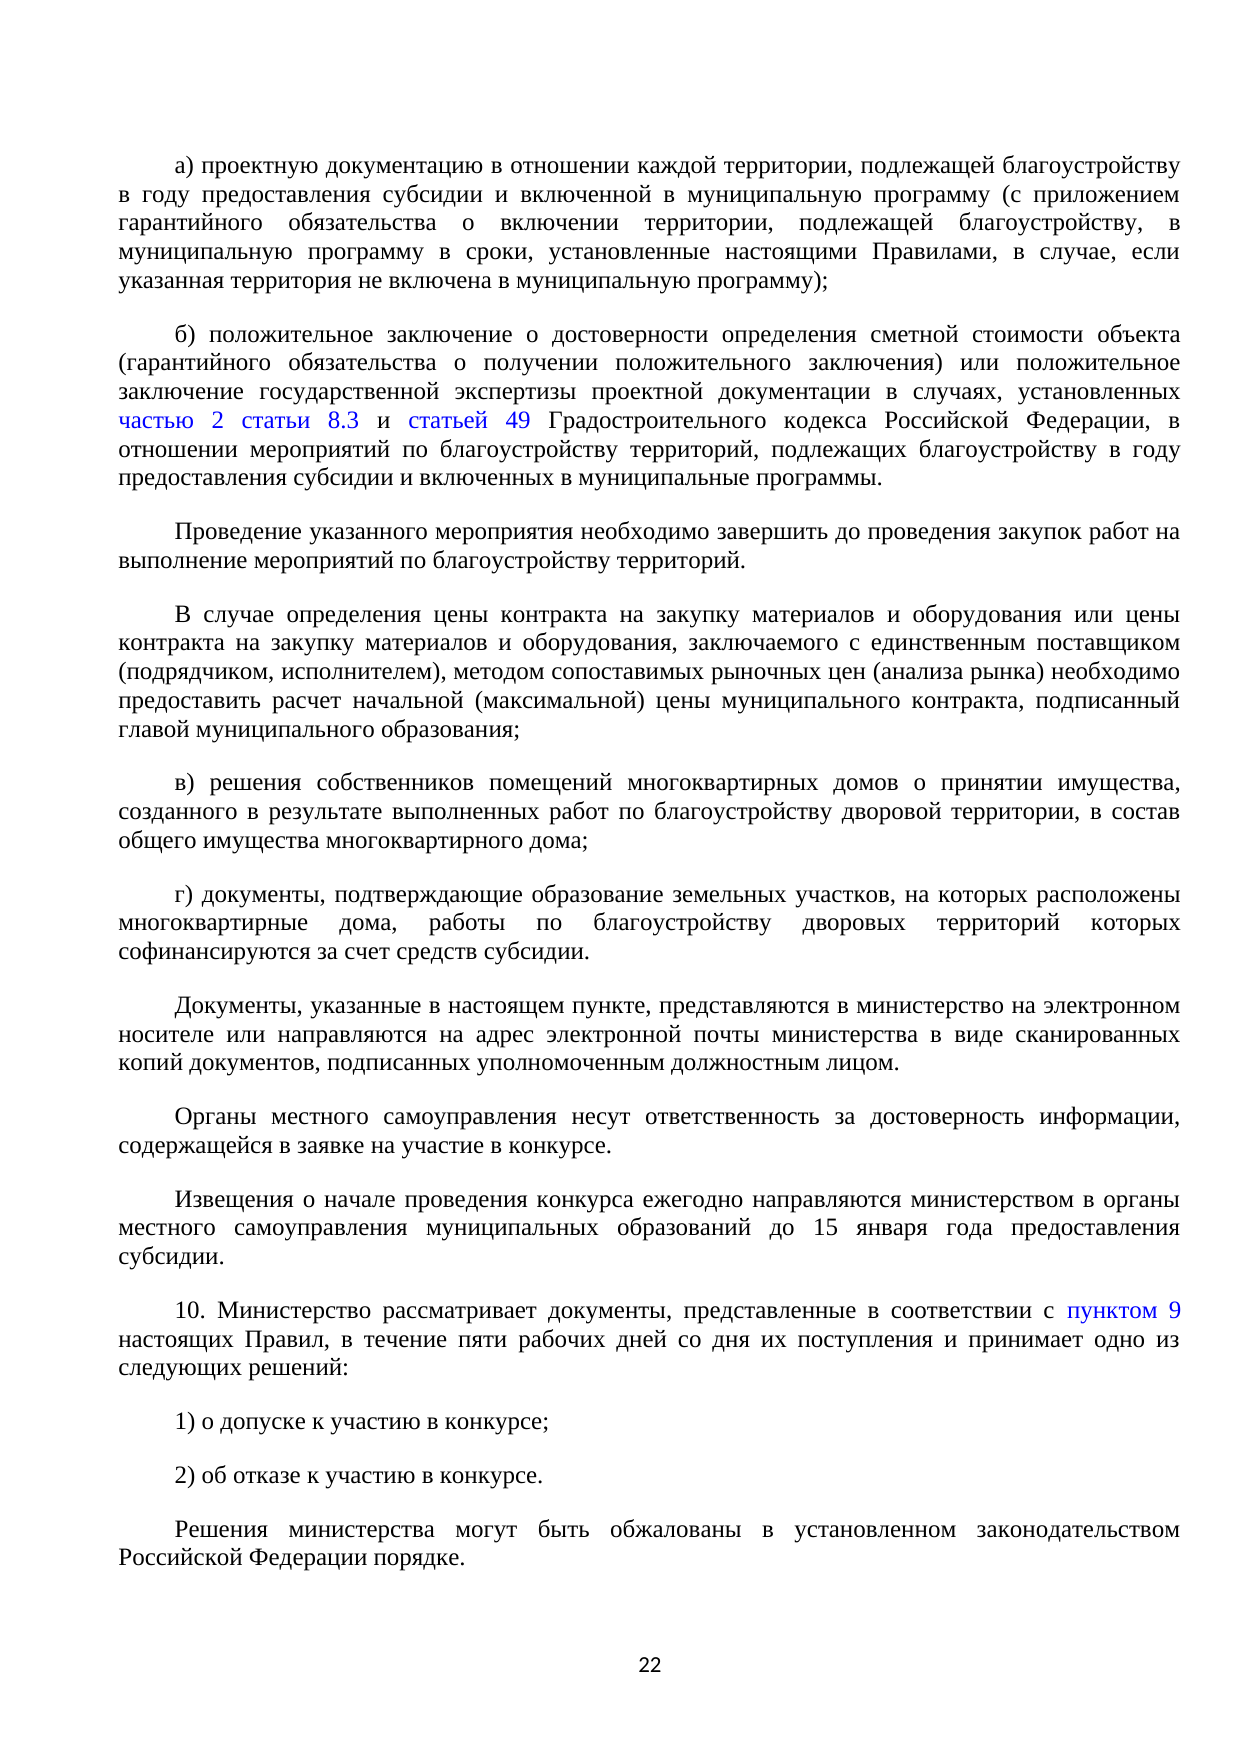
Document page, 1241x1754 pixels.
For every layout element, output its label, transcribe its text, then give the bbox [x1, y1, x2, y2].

text Извещения о начале проведения конкурса ежегодно направляются министерством в органы местного самоуправления муниципальных образований до 15 января года предоставления субсидии. [118, 1184, 1181, 1270]
text Проведение указанного мероприятия необходимо завершить до проведения закупок работ на выполнение мероприятий по благоустройству территорий. [118, 516, 1181, 574]
text г) документы, подтверждающие образование земельных участков, на которых расположены многоквартирные дома, работы по благоустройству дворовых территорий которых софинансируются за счет средств субсидии. [118, 879, 1181, 965]
text б) положительное заключение о достоверности определения сметной стоимости объекта (гарантийного обязательства о получении положительного заключения) или положительное заключение государственной экспертизы проектной документации в случаях, установленных частью 2 статьи 8.3 и статьей 49 Градостроительного кодекса Российской Федерации, в отношении мероприятий по благоустройству территорий, подлежащих благоустройству в году предоставления субсидии и включенных в муниципальные программы. [118, 319, 1181, 491]
text 1) о допуске к участию в конкурсе; [118, 1406, 1181, 1435]
text в) решения собственников помещений многоквартирных домов о принятии имущества, созданного в результате выполненных работ по благоустройству дворовой территории, в состав общего имущества многоквартирного дома; [118, 767, 1181, 854]
text Решения министерства могут быть обжалованы в установленном законодательством Российской Федерации порядке. [118, 1514, 1181, 1571]
text 2) об отказе к участию в конкурсе. [118, 1460, 1181, 1489]
text 10. Министерство рассматривает документы, представленные в соответствии с пунктом 9 настоящих Правил, в течение пяти рабочих дней со дня их поступления и принимает одно из следующих решений: [118, 1295, 1181, 1381]
text а) проектную документацию в отношении каждой территории, подлежащей благоустройству в году предоставления субсидии и включенной в муниципальную программу (с приложением гарантийного обязательства о включении территории, подлежащей благоустройству, в муниципальную программу в сроки, установленные настоящими Правилами, в случае, если указанная территория не включена в муниципальную программу); [118, 150, 1181, 294]
text Органы местного самоуправления несут ответственность за достоверность информации, содержащейся в заявке на участие в конкурсе. [118, 1101, 1181, 1159]
text Документы, указанные в настоящем пункте, представляются в министерство на электронном носителе или направляются на адрес электронной почты министерства в виде сканированных копий документов, подписанных уполномоченным должностным лицом. [118, 990, 1181, 1076]
text В случае определения цены контракта на закупку материалов и оборудования или цены контракта на закупку материалов и оборудования, заключаемого с единственным поставщиком (подрядчиком, исполнителем), методом сопоставимых рыночных цен (анализа рынка) необходимо предоставить расчет начальной (максимальной) цены муниципального контракта, подписанный главой муниципального образования; [118, 599, 1181, 742]
